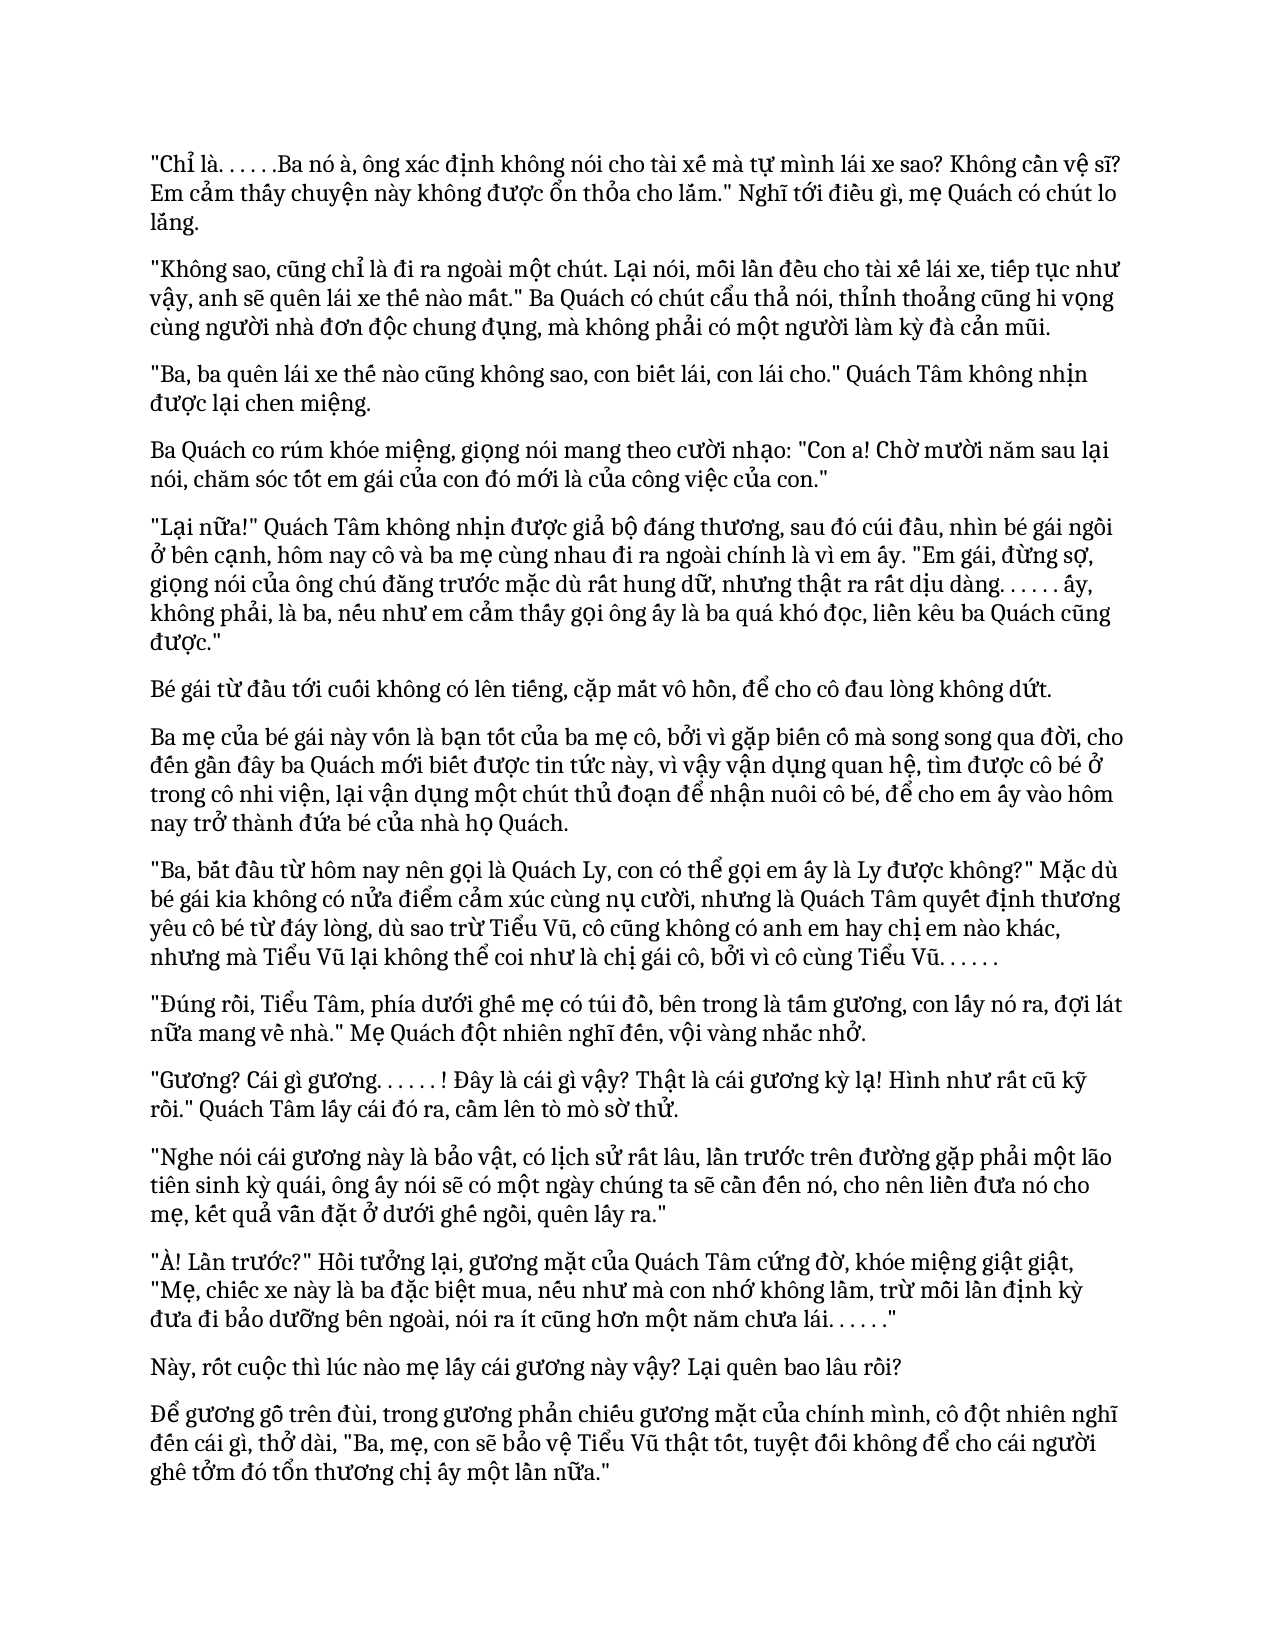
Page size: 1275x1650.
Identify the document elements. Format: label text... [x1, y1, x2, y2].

text "Ba, ba quên lái xe thế nào cũng không sao, con biết lái, con lái cho." Quách Tâm không nhịn được lại chen miệng. [150, 360, 1125, 417]
text "Nghe nói cái gương này là bảo vật, có lịch sử rất lâu, lần trước trên đường gặp phải một lão tiên sinh kỳ quái, ông ấy nói sẽ có một ngày chúng ta sẽ cần đến nó, cho nên liền đưa nó cho mẹ, kết quả vẫn đặt ở dưới ghế ngồi, quên lấy ra." [150, 1142, 1125, 1229]
text "À! Lần trước?" Hồi tưởng lại, gương mặt của Quách Tâm cứng đờ, khóe miệng giật giật, "Mẹ, chiếc xe này là ba đặc biệt mua, nếu như mà con nhớ không lầm, trừ mỗi lần định kỳ đưa đi bảo dưỡng bên ngoài, nói ra ít cũng hơn một năm chưa lái. . . . . ." [150, 1247, 1125, 1334]
text Bé gái từ đầu tới cuối không có lên tiếng, cặp mắt vô hồn, để cho cô đau lòng không dứt. [150, 675, 1125, 704]
text "Gương? Cái gì gương. . . . . . ! Đây là cái gì vậy? Thật là cái gương kỳ lạ! Hình như rất cũ kỹ rồi." Quách Tâm lấy cái đó ra, cầm lên tò mò sờ thử. [150, 1066, 1125, 1124]
text Để gương gỗ trên đùi, trong gương phản chiếu gương mặt của chính mình, cô đột nhiên nghĩ đến cái gì, thở dài, "Ba, mẹ, con sẽ bảo vệ Tiểu Vũ thật tốt, tuyệt đối không để cho cái người ghê tởm đó tổn thương chị ấy một lần nữa." [150, 1400, 1125, 1486]
text "Lại nữa!" Quách Tâm không nhịn được giả bộ đáng thương, sau đó cúi đầu, nhìn bé gái ngồi ở bên cạnh, hôm nay cô và ba mẹ cùng nhau đi ra ngoài chính là vì em ấy. "Em gái, đừng sợ, giọng nói của ông chú đằng trước mặc dù rất hung dữ, nhưng thật ra rất dịu dàng. . . . . . ấy, không phải, là ba, nếu như em cảm thấy gọi ông ấy là ba quá khó đọc, liền kêu ba Quách cũng được." [150, 512, 1125, 656]
text "Đúng rồi, Tiểu Tâm, phía dưới ghế mẹ có túi đồ, bên trong là tấm gương, con lấy nó ra, đợi lát nữa mang về nhà." Mẹ Quách đột nhiên nghĩ đến, vội vàng nhắc nhở. [150, 990, 1125, 1047]
text "Ba, bắt đầu từ hôm nay nên gọi là Quách Ly, con có thể gọi em ấy là Ly được không?" Mặc dù bé gái kia không có nửa điểm cảm xúc cùng nụ cười, nhưng là Quách Tâm quyết định thương yêu cô bé từ đáy lòng, dù sao trừ Tiểu Vũ, cô cũng không có anh em hay chị em nào khác, nhưng mà Tiểu Vũ lại không thể coi như là chị gái cô, bởi vì cô cùng Tiểu Vũ. . . . . . [150, 856, 1125, 971]
text Ba mẹ của bé gái này vốn là bạn tốt của ba mẹ cô, bởi vì gặp biến cố mà song song qua đời, cho đến gần đây ba Quách mới biết được tin tức này, vì vậy vận dụng quan hệ, tìm được cô bé ở trong cô nhi viện, lại vận dụng một chút thủ đoạn để nhận nuôi cô bé, để cho em ấy vào hôm nay trở thành đứa bé của nhà họ Quách. [150, 722, 1125, 837]
text Này, rốt cuộc thì lúc nào mẹ lấy cái gương này vậy? Lại quên bao lâu rồi? [150, 1352, 1125, 1381]
text "Không sao, cũng chỉ là đi ra ngoài một chút. Lại nói, mỗi lần đều cho tài xế lái xe, tiếp tục như vậy, anh sẽ quên lái xe thế nào mất." Ba Quách có chút cẩu thả nói, thỉnh thoảng cũng hi vọng cùng người nhà đơn độc chung đụng, mà không phải có một người làm kỳ đà cản mũi. [150, 255, 1125, 341]
text "Chỉ là. . . . . .Ba nó à, ông xác định không nói cho tài xế mà tự mình lái xe sao? Không cần vệ sĩ? Em cảm thấy chuyện này không được ổn thỏa cho lắm." Nghĩ tới điều gì, mẹ Quách có chút lo lắng. [150, 150, 1125, 236]
text Ba Quách co rúm khóe miệng, giọng nói mang theo cười nhạo: "Con a! Chờ mười năm sau lại nói, chăm sóc tốt em gái của con đó mới là của công việc của con." [150, 436, 1125, 494]
